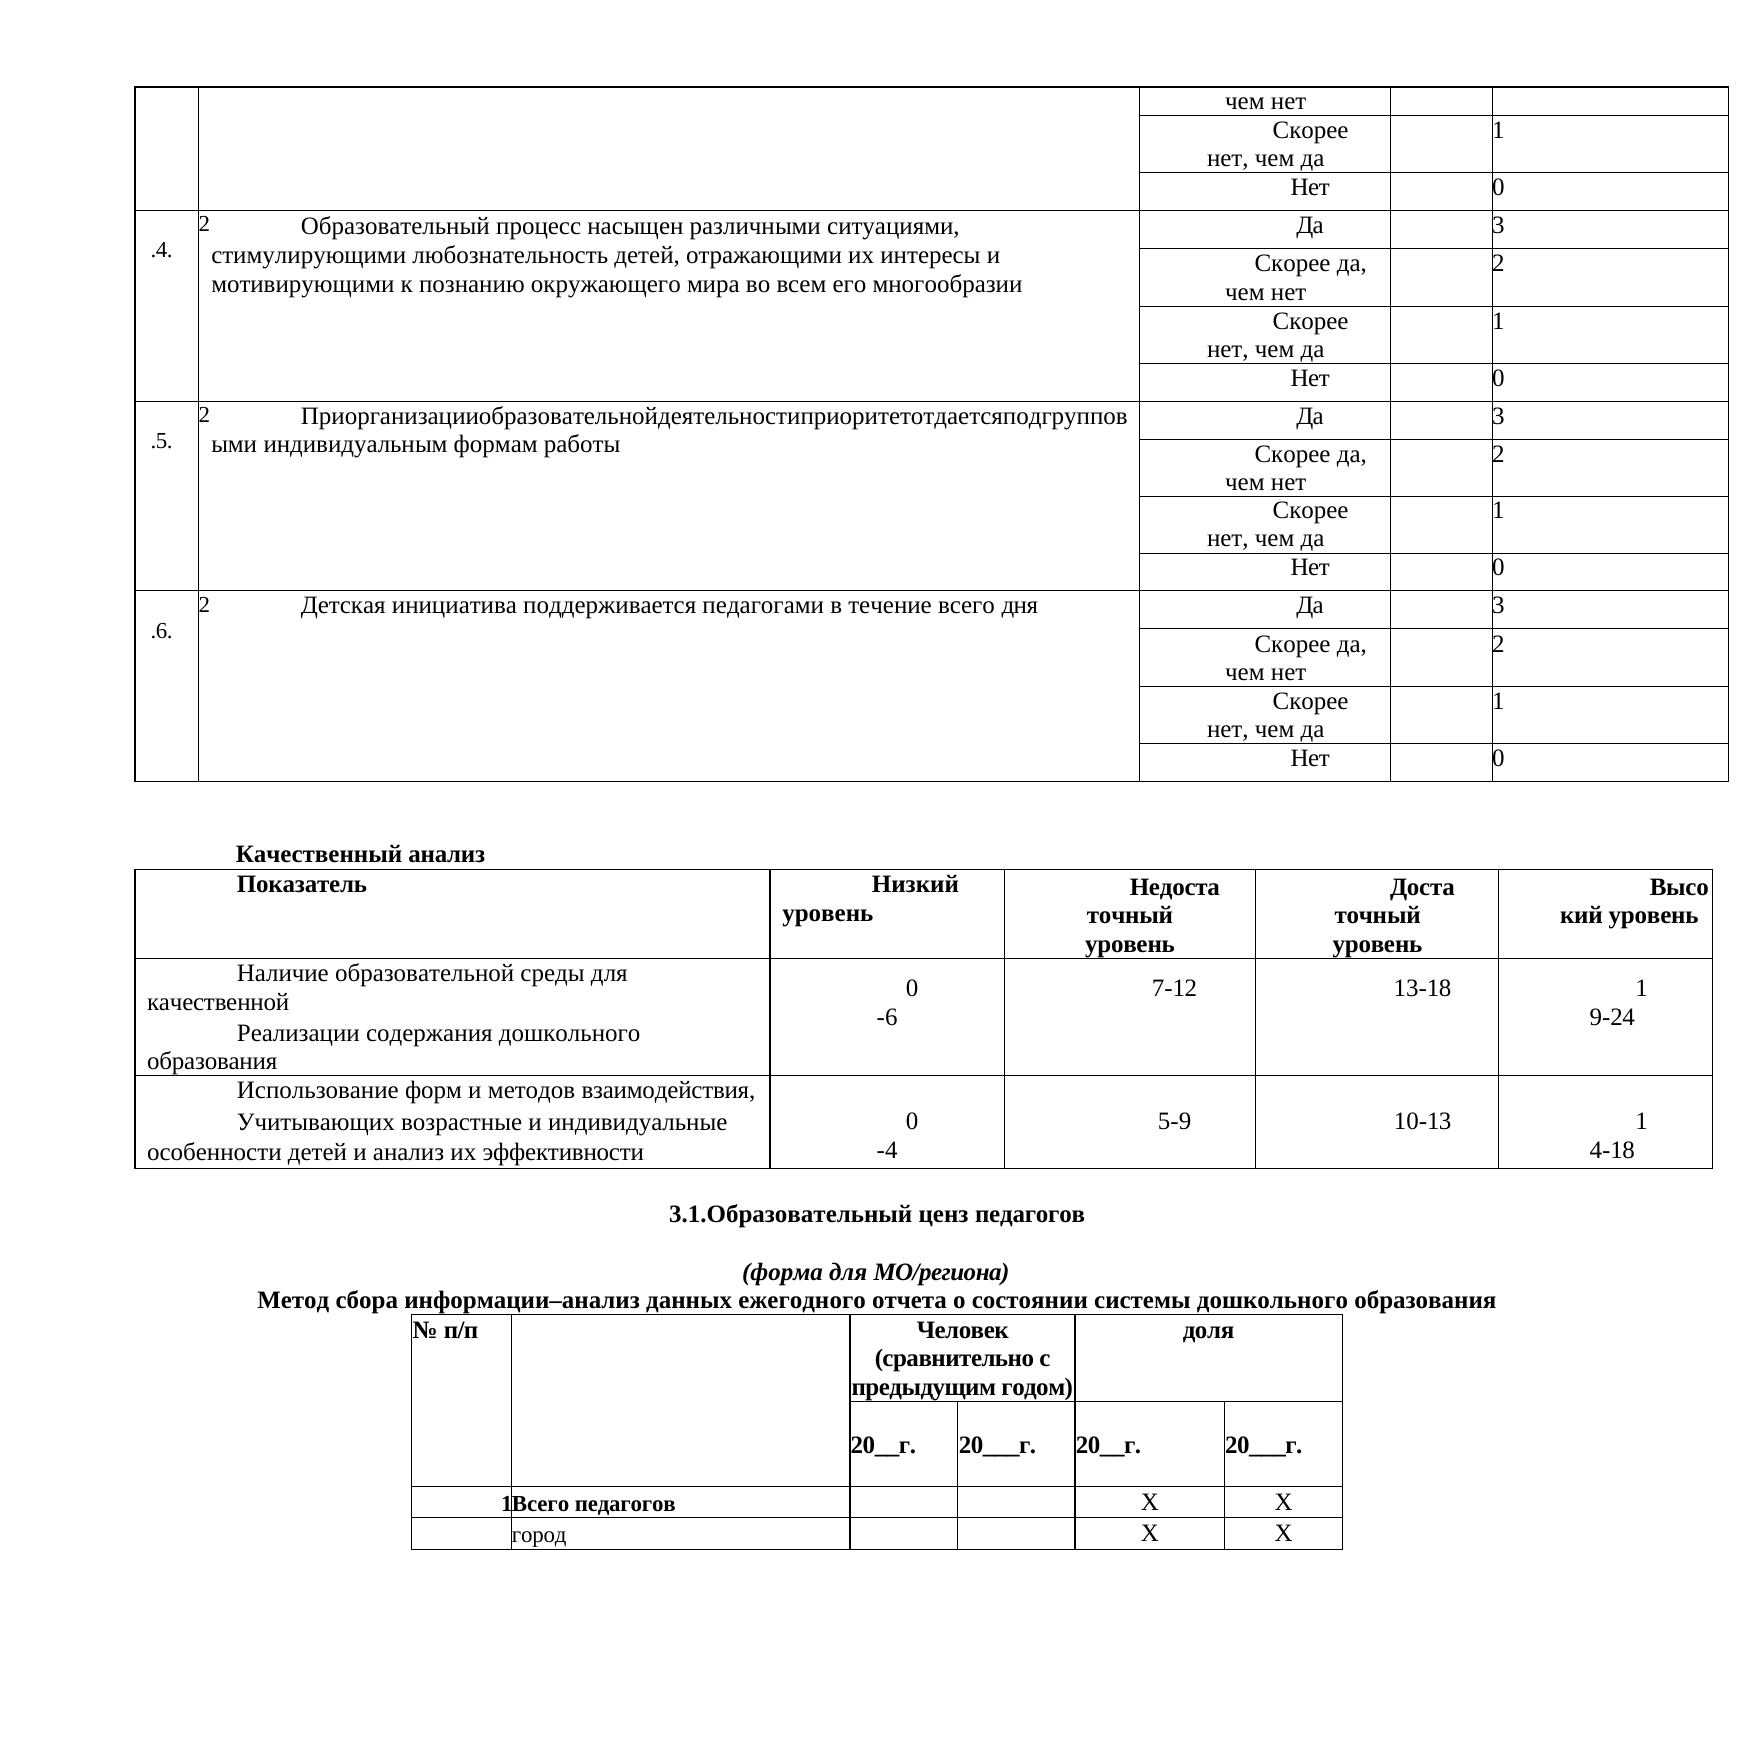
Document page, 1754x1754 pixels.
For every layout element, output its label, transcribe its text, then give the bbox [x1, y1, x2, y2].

table_cell [1493, 116, 1728, 172]
table_cell Скорее да, чем нет [1140, 629, 1390, 686]
table_cell [851, 1487, 957, 1517]
table_cell 3 [1391, 591, 1492, 628]
table_cell [958, 1518, 1074, 1548]
table_cell Всего педагогов [512, 1487, 849, 1517]
table_cell [1493, 497, 1728, 552]
table_cell 13-18 [1256, 959, 1498, 1075]
table_cell [1493, 402, 1728, 439]
table_cell 20__г. [1076, 1402, 1224, 1486]
table_cell Детская инициатива поддерживается педагогами в течение всего дня [199, 591, 1139, 781]
table_cell Использование форм и методов взаимодействия, Учитывающих возрастные и индивидуальные особенности детей и анализ их эффективности [136, 1076, 769, 1167]
table_cell 3 [1391, 211, 1492, 248]
table_cell [851, 1518, 957, 1548]
table_cell 2 [1391, 440, 1492, 496]
table_cell [1493, 364, 1728, 401]
table_cell Скорее да, чем нет [1140, 88, 1390, 115]
table_cell [1493, 591, 1728, 628]
table_cell 1 [1391, 307, 1492, 363]
table_cell 2 [1391, 629, 1492, 686]
table_cell 7-12 [1005, 959, 1255, 1075]
table_header Высокий уровень [1499, 870, 1712, 958]
table_cell 5-9 [1005, 1076, 1255, 1167]
table_cell [1493, 211, 1728, 248]
table_header Показатель [136, 870, 769, 958]
table_cell Приорганизацииобразовательнойдеятельностиприоритетотдаетсяподгрупповыми индивидуальным формам работы [199, 402, 1139, 590]
table_cell Х [1225, 1518, 1342, 1548]
table_cell [1493, 440, 1728, 496]
text (форма для МО/региона) [118, 1257, 1636, 1285]
text Метод сбора информации–анализ данных ежегодного отчета о состоянии системы дошкольного образования [118, 1286, 1636, 1314]
table_cell Нет [1140, 364, 1390, 401]
table_cell 0 [1391, 744, 1492, 781]
table_cell Скорее да, чем нет [1140, 249, 1390, 306]
table_cell 2.4. [136, 211, 198, 401]
table_header Низкий уровень [771, 870, 1004, 958]
table_cell Скорее нет, чем да [1140, 687, 1390, 743]
table_cell Да [1140, 402, 1390, 439]
table_cell Скорее нет, чем да [1140, 497, 1390, 552]
table_cell 2 [1391, 249, 1492, 306]
table_cell 20___г. [958, 1402, 1074, 1486]
table_cell Да [1140, 211, 1390, 248]
table_cell 0-4 [771, 1076, 1004, 1167]
table_header Недостаточный уровень [1005, 870, 1255, 958]
table_cell Образовательный процесс насыщен различными ситуациями, стимулирующими любознательность детей, отражающими их интересы и мотивирующими к познанию окружающего мира во всем его многообразии [199, 211, 1139, 401]
table_cell 0 [1391, 554, 1492, 590]
table_cell [1493, 687, 1728, 743]
table_cell 1 [412, 1487, 511, 1517]
table_cell Нет [1140, 554, 1390, 590]
table_cell Х [1076, 1518, 1224, 1548]
table_cell Скорее нет, чем да [1140, 116, 1390, 172]
table_cell 0 [1391, 173, 1492, 210]
table_cell 20___г. [1225, 1402, 1342, 1486]
table_cell 0-6 [771, 959, 1004, 1075]
text Качественный анализ [146, 839, 1636, 868]
table_cell [1493, 249, 1728, 306]
table_cell 19-24 [1499, 959, 1712, 1075]
table_cell 14-18 [1499, 1076, 1712, 1167]
table_cell 10-13 [1256, 1076, 1498, 1167]
table_header Человек (сравнительно с предыдущим годом) [851, 1315, 1074, 1401]
table_cell 0 [1391, 364, 1492, 401]
table_cell Наличие образовательной среды для качественной Реализации содержания дошкольного образования [136, 959, 769, 1075]
table_cell Нет [1140, 744, 1390, 781]
table_cell [1493, 173, 1728, 210]
table_cell Нет [1140, 173, 1390, 210]
table_header № п/п [412, 1315, 511, 1486]
table_cell 1 [1391, 116, 1492, 172]
table_cell Скорее нет, чем да [1140, 307, 1390, 363]
table_cell [412, 1518, 511, 1548]
text 3.1.Образовательный ценз педагогов [118, 1199, 1636, 1228]
table_cell 20__г. [851, 1402, 957, 1486]
table_cell [1493, 307, 1728, 363]
table_cell 1 [1391, 687, 1492, 743]
table_cell 2 [1391, 88, 1492, 115]
table_cell 2.6. [136, 591, 198, 781]
table_cell 1 [1391, 497, 1492, 552]
table_header Достаточный уровень [1256, 870, 1498, 958]
table_cell [1493, 629, 1728, 686]
table_cell город [512, 1518, 849, 1548]
table_cell [1493, 88, 1728, 115]
table_header [512, 1315, 849, 1486]
table_cell Х [1225, 1487, 1342, 1517]
table_cell Скорее да, чем нет [1140, 440, 1390, 496]
table_cell 3 [1391, 402, 1492, 439]
table_cell [1493, 744, 1728, 781]
table_cell 2.5. [136, 402, 198, 590]
table_cell Да [1140, 591, 1390, 628]
table_cell Х [1076, 1487, 1224, 1517]
table_header доля [1076, 1315, 1342, 1401]
table_cell [1493, 554, 1728, 590]
table_cell [958, 1487, 1074, 1517]
